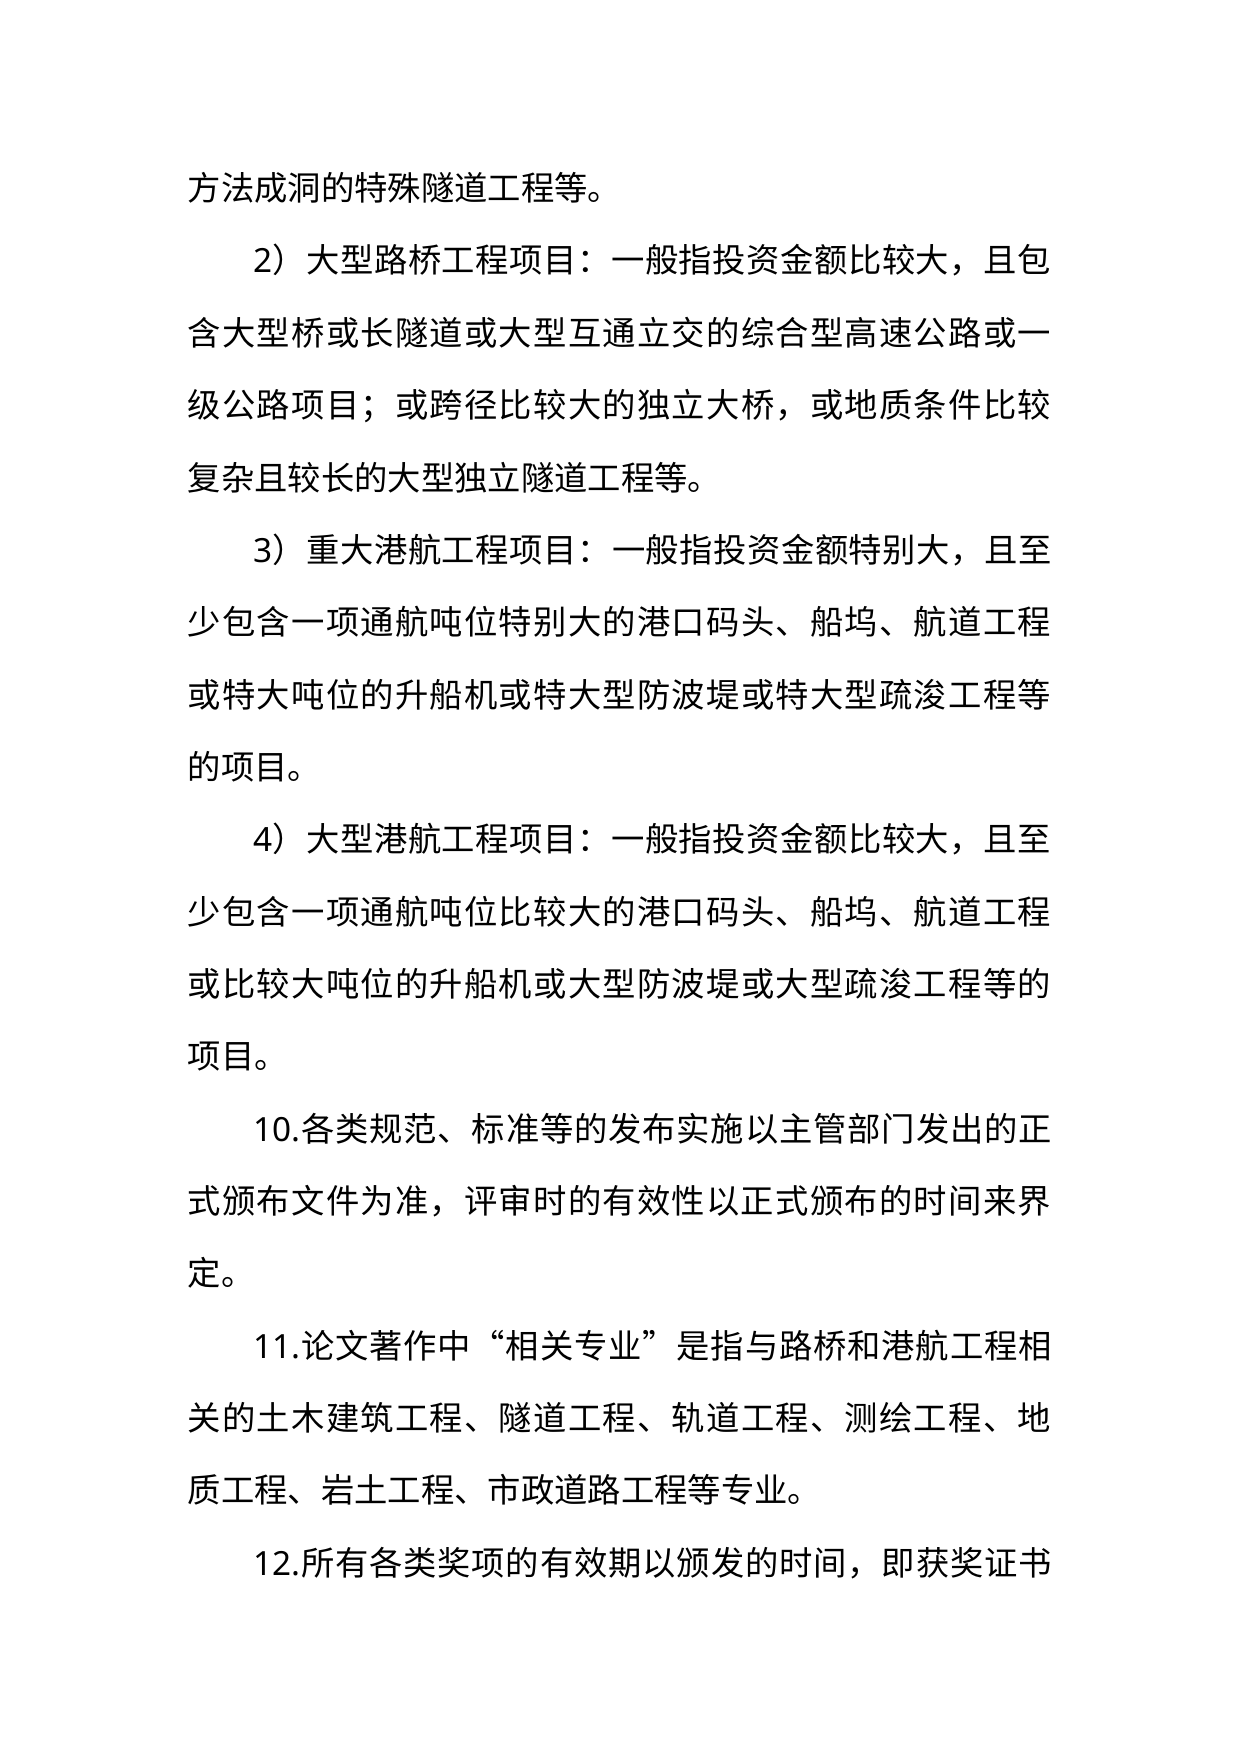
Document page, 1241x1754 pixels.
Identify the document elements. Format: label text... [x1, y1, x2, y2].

text 3）重大港航工程项目：一般指投资金额特别大，且至少包含一项通航吨位特别大的港口码头、船坞、航道工程或特大吨位的升船机或特大型防波堤或特大型疏浚工程等的项目。 [187, 524, 1053, 789]
text 2）大型路桥工程项目：一般指投资金额比较大，且包含大型桥或长隧道或大型互通立交的综合型高速公路或一级公路项目；或跨径比较大的独立大桥，或地质条件比较复杂且较长的大型独立隧道工程等。 [187, 234, 1053, 499]
text 10.各类规范、标准等的发布实施以主管部门发出的正式颁布文件为准，评审时的有效性以正式颁布的时间来界定。 [187, 1102, 1053, 1295]
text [187, 1537, 1053, 1585]
text 4）大型港航工程项目：一般指投资金额比较大，且至少包含一项通航吨位比较大的港口码头、船坞、航道工程或比较大吨位的升船机或大型防波堤或大型疏浚工程等的项目。 [187, 813, 1053, 1078]
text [187, 162, 1053, 210]
text 11.论文著作中“相关专业”是指与路桥和港航工程相关的土木建筑工程、隧道工程、轨道工程、测绘工程、地质工程、岩土工程、市政道路工程等专业。 [187, 1319, 1053, 1512]
